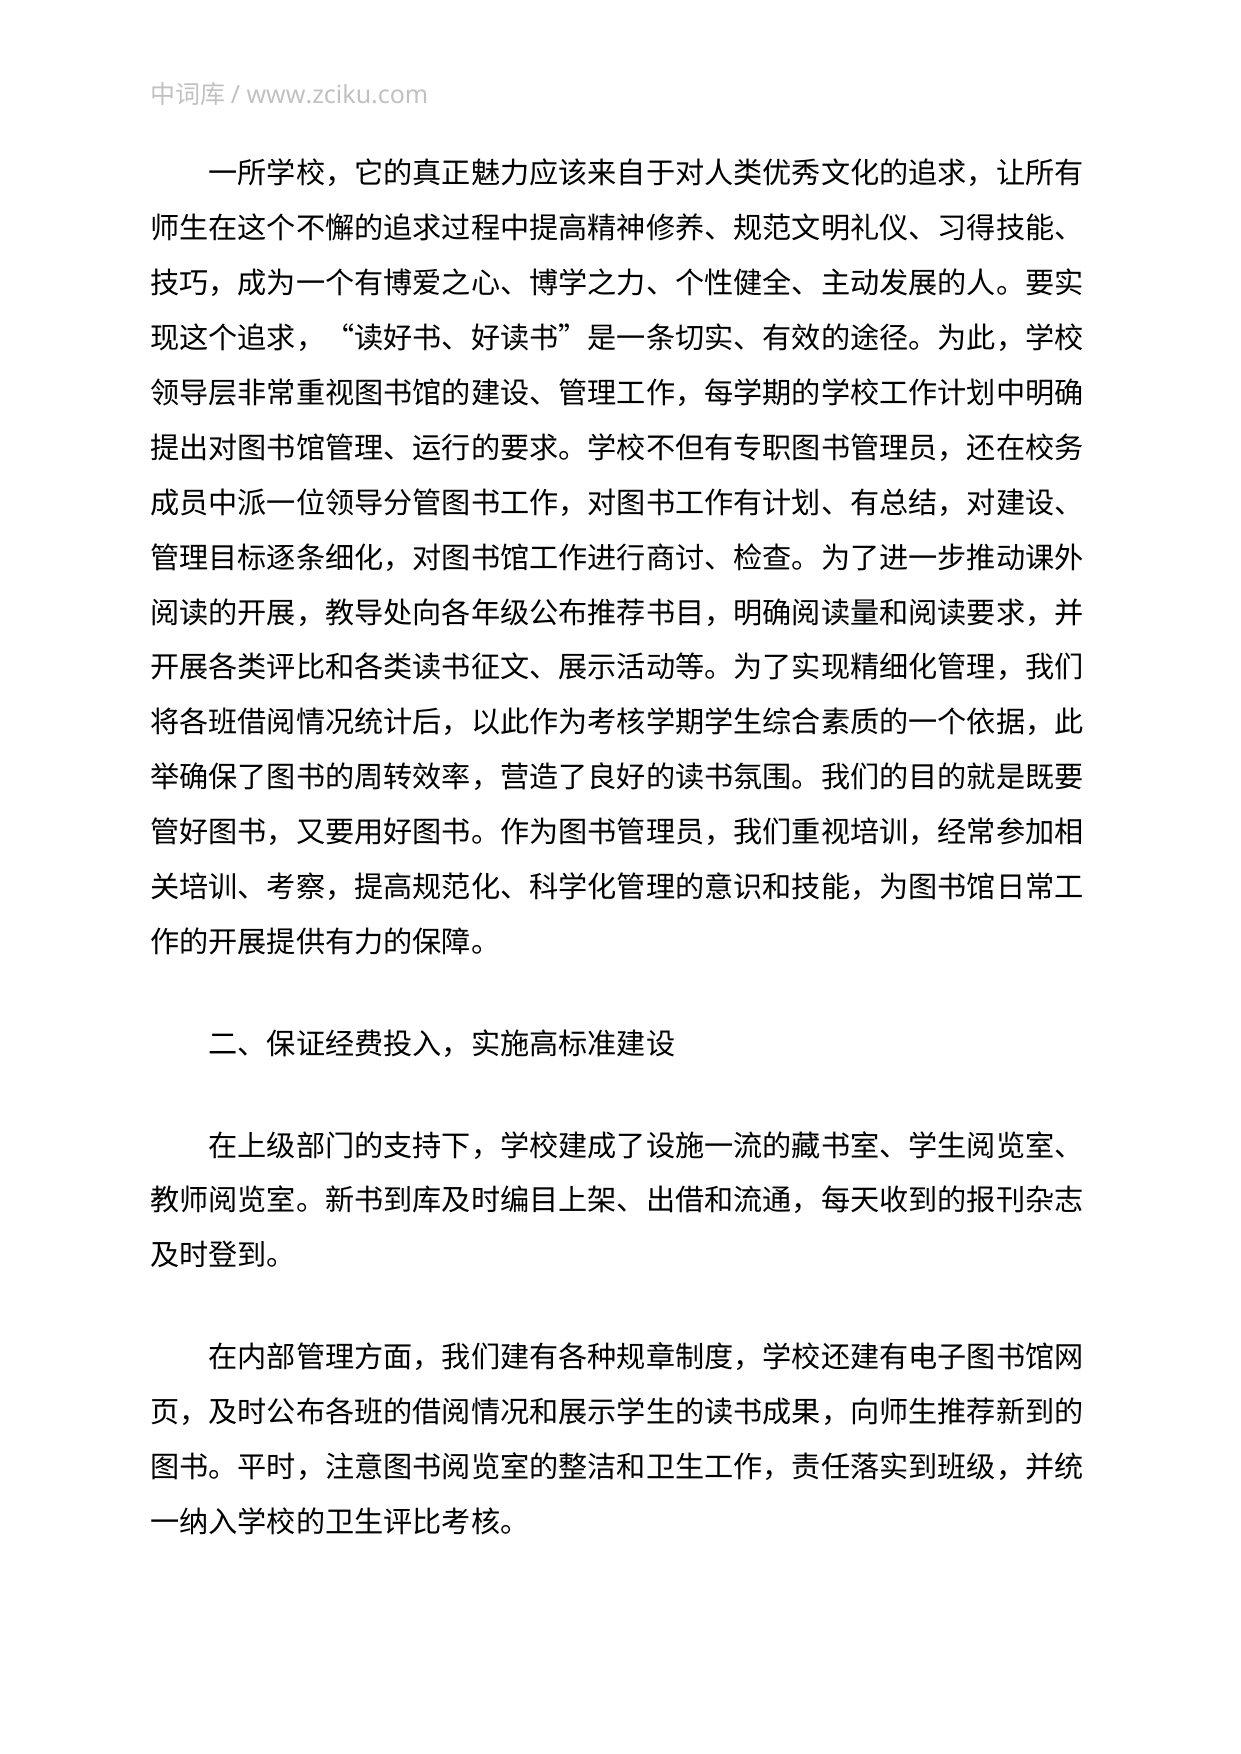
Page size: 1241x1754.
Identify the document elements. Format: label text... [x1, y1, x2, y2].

text 在上级部门的支持下，学校建成了设施一流的藏书室、学生阅览室、教师阅览室。新书到库及时编目上架、出借和流通，每天收到的报刊杂志及时登到。 [150, 1122, 1090, 1274]
text 一所学校，它的真正魅力应该来自于对人类优秀文化的追求，让所有师生在这个不懈的追求过程中提高精神修养、规范文明礼仪、习得技能、技巧，成为一个有博爱之心、博学之力、个性健全、主动发展的人。要实现这个追求，“读好书、好读书”是一条切实、有效的途径。为此，学校领导层非常重视图书馆的建设、管理工作，每学期的学校工作计划中明确提出对图书馆管理、运行的要求。学校不但有专职图书管理员，还在校务成员中派一位领导分管图书工作，对图书工作有计划、有总结，对建设、管理目标逐条细化，对图书馆工作进行商讨、检查。为了进一步推动课外阅读的开展，教导处向各年级公布推荐书目，明确阅读量和阅读要求，并开展各类评比和各类读书征文、展示活动等。为了实现精细化管理，我们将各班借阅情况统计后，以此作为考核学期学生综合素质的一个依据，此举确保了图书的周转效率，营造了良好的读书氛围。我们的目的就是既要管好图书，又要用好图书。作为图书管理员，我们重视培训，经常参加相关培训、考察，提高规范化、科学化管理的意识和技能，为图书馆日常工作的开展提供有力的保障。 [150, 150, 1090, 961]
text 二、保证经费投入，实施高标准建设 [150, 1020, 1090, 1063]
text 在内部管理方面，我们建有各种规章制度，学校还建有电子图书馆网页，及时公布各班的借阅情况和展示学生的读书成果，向师生推荐新到的图书。平时，注意图书阅览室的整洁和卫生工作，责任落实到班级，并统一纳入学校的卫生评比考核。 [150, 1334, 1090, 1541]
